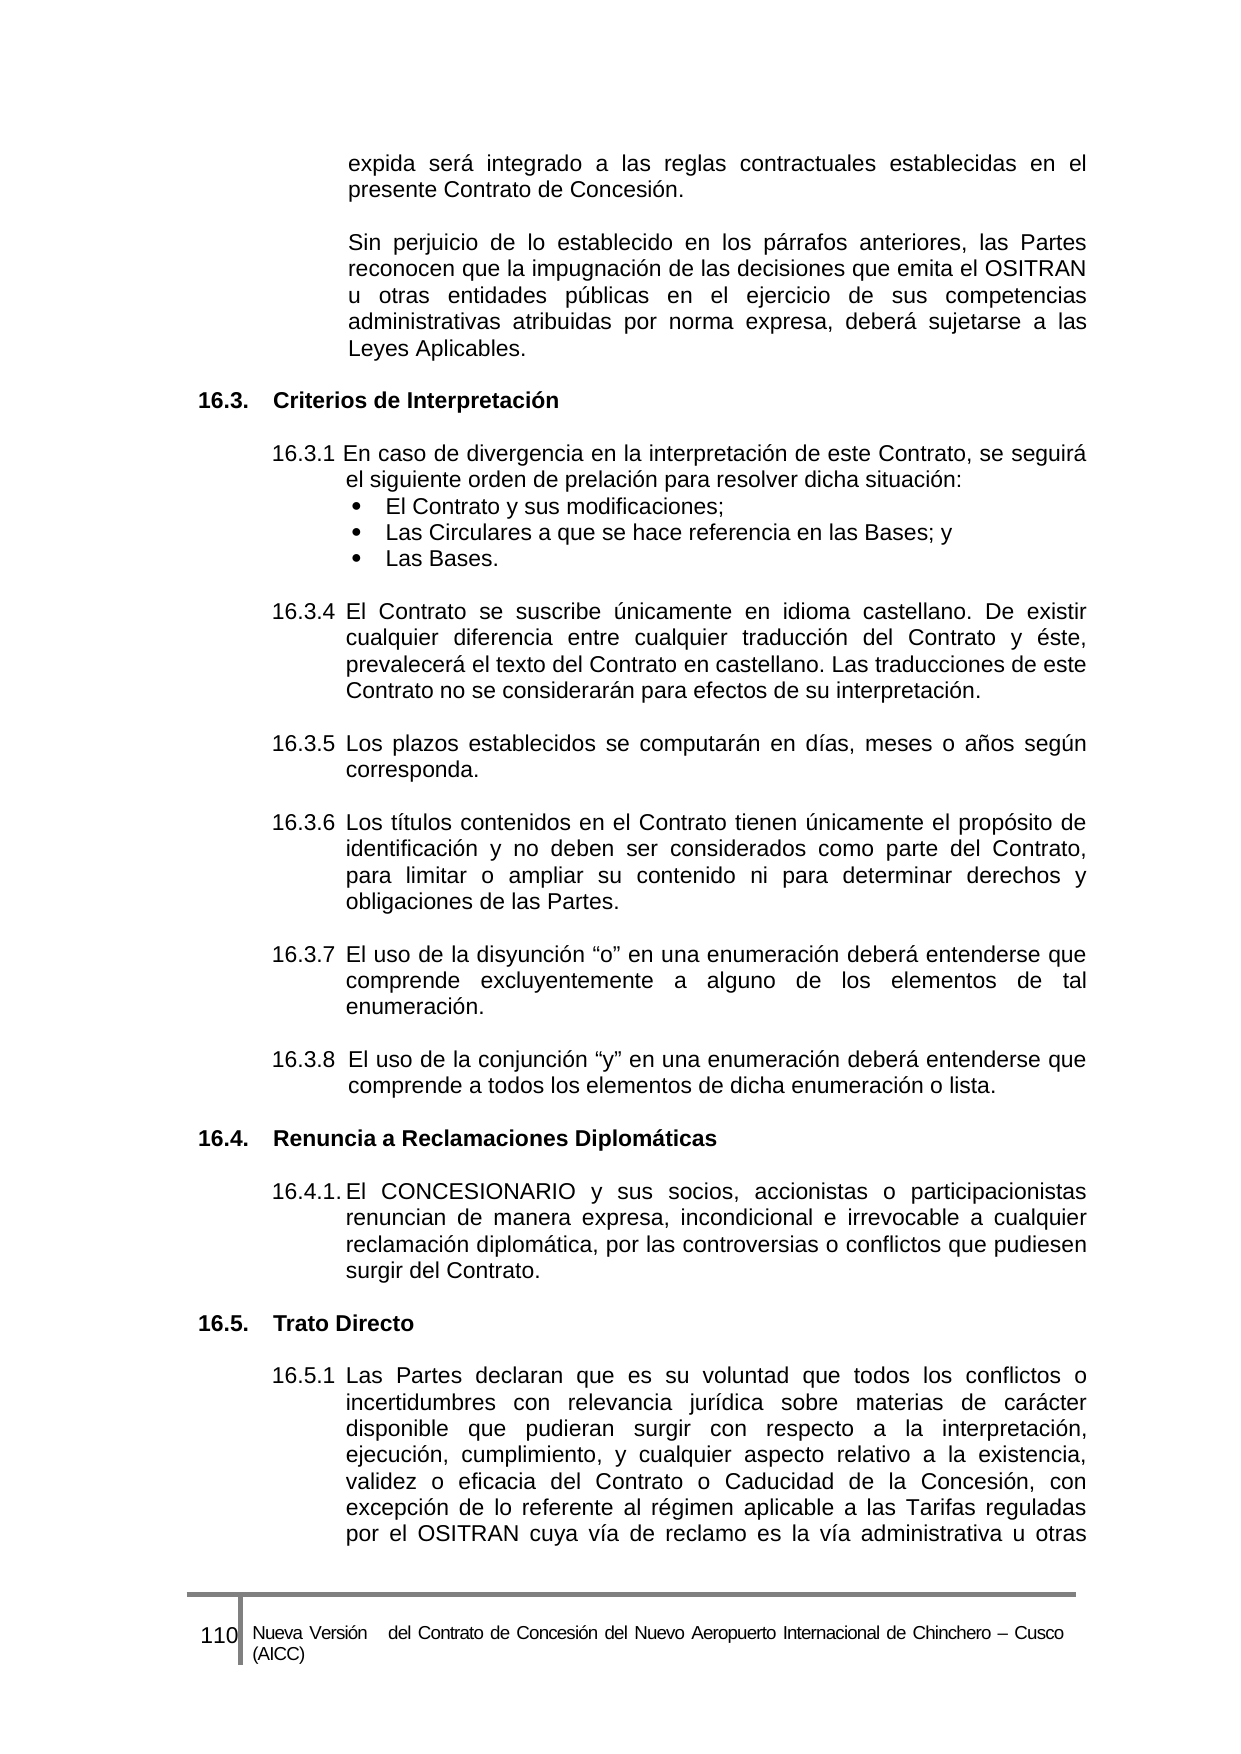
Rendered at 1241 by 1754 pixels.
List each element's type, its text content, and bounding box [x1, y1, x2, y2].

list Trato Directo [198, 1309, 1087, 1336]
text 16.3.6 Los títulos contenidos en el Contrato tienen únicamente el propósito de identificación y no deben ser considerados como parte del Contrato, para limitar o ampliar su contenido ni para determinar derechos y obligaciones de las Partes. [272, 809, 1087, 914]
text Sin perjuicio de lo establecido en los párrafos anteriores, las Partes reconocen que la impugnación de las decisiones que emita el OSITRAN u otras entidades públicas en el ejercicio de sus competencias administrativas atribuidas por norma expresa, deberá sujetarse a las Leyes Aplicables. [348, 229, 1087, 361]
list El CONCESIONARIO y sus socios, accionistas o participacionistas renuncian de manera expresa, incondicional e irrevocable a cualquier reclamación diplomática, por las controversias o conflictos que pudiesen surgir del Contrato. [272, 1178, 1087, 1283]
list Las Bases. [352, 545, 1087, 572]
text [272, 1362, 1087, 1547]
text 16.3.4 El Contrato se suscribe únicamente en idioma castellano. De existir cualquier diferencia entre cualquier traducción del Contrato y éste, prevalecerá el texto del Contrato en castellano. Las traducciones de este Contrato no se considerarán para efectos de su interpretación. [272, 598, 1087, 703]
text 16.3.7 El uso de la disyunción “o” en una enumeración deberá entenderse que comprende excluyentemente a alguno de los elementos de tal enumeración. [272, 941, 1087, 1020]
list El Contrato y sus modificaciones; [352, 493, 1087, 519]
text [348, 150, 1087, 203]
list Criterios de Interpretación [198, 387, 1087, 413]
list Las Circulares a que se hace referencia en las Bases; y [352, 519, 1087, 545]
text 16.3.5 Los plazos establecidos se computarán en días, meses o años según corresponda. [272, 730, 1087, 782]
text 16.3.1 En caso de divergencia en la interpretación de este Contrato, se seguirá el siguiente orden de prelación para resolver dicha situación: [272, 440, 1087, 493]
text 16.3.8 El uso de la conjunción “y” en una enumeración deberá entenderse que comprende a todos los elementos de dicha enumeración o lista. [272, 1046, 1087, 1099]
list Renuncia a Reclamaciones Diplomáticas [198, 1125, 1087, 1151]
